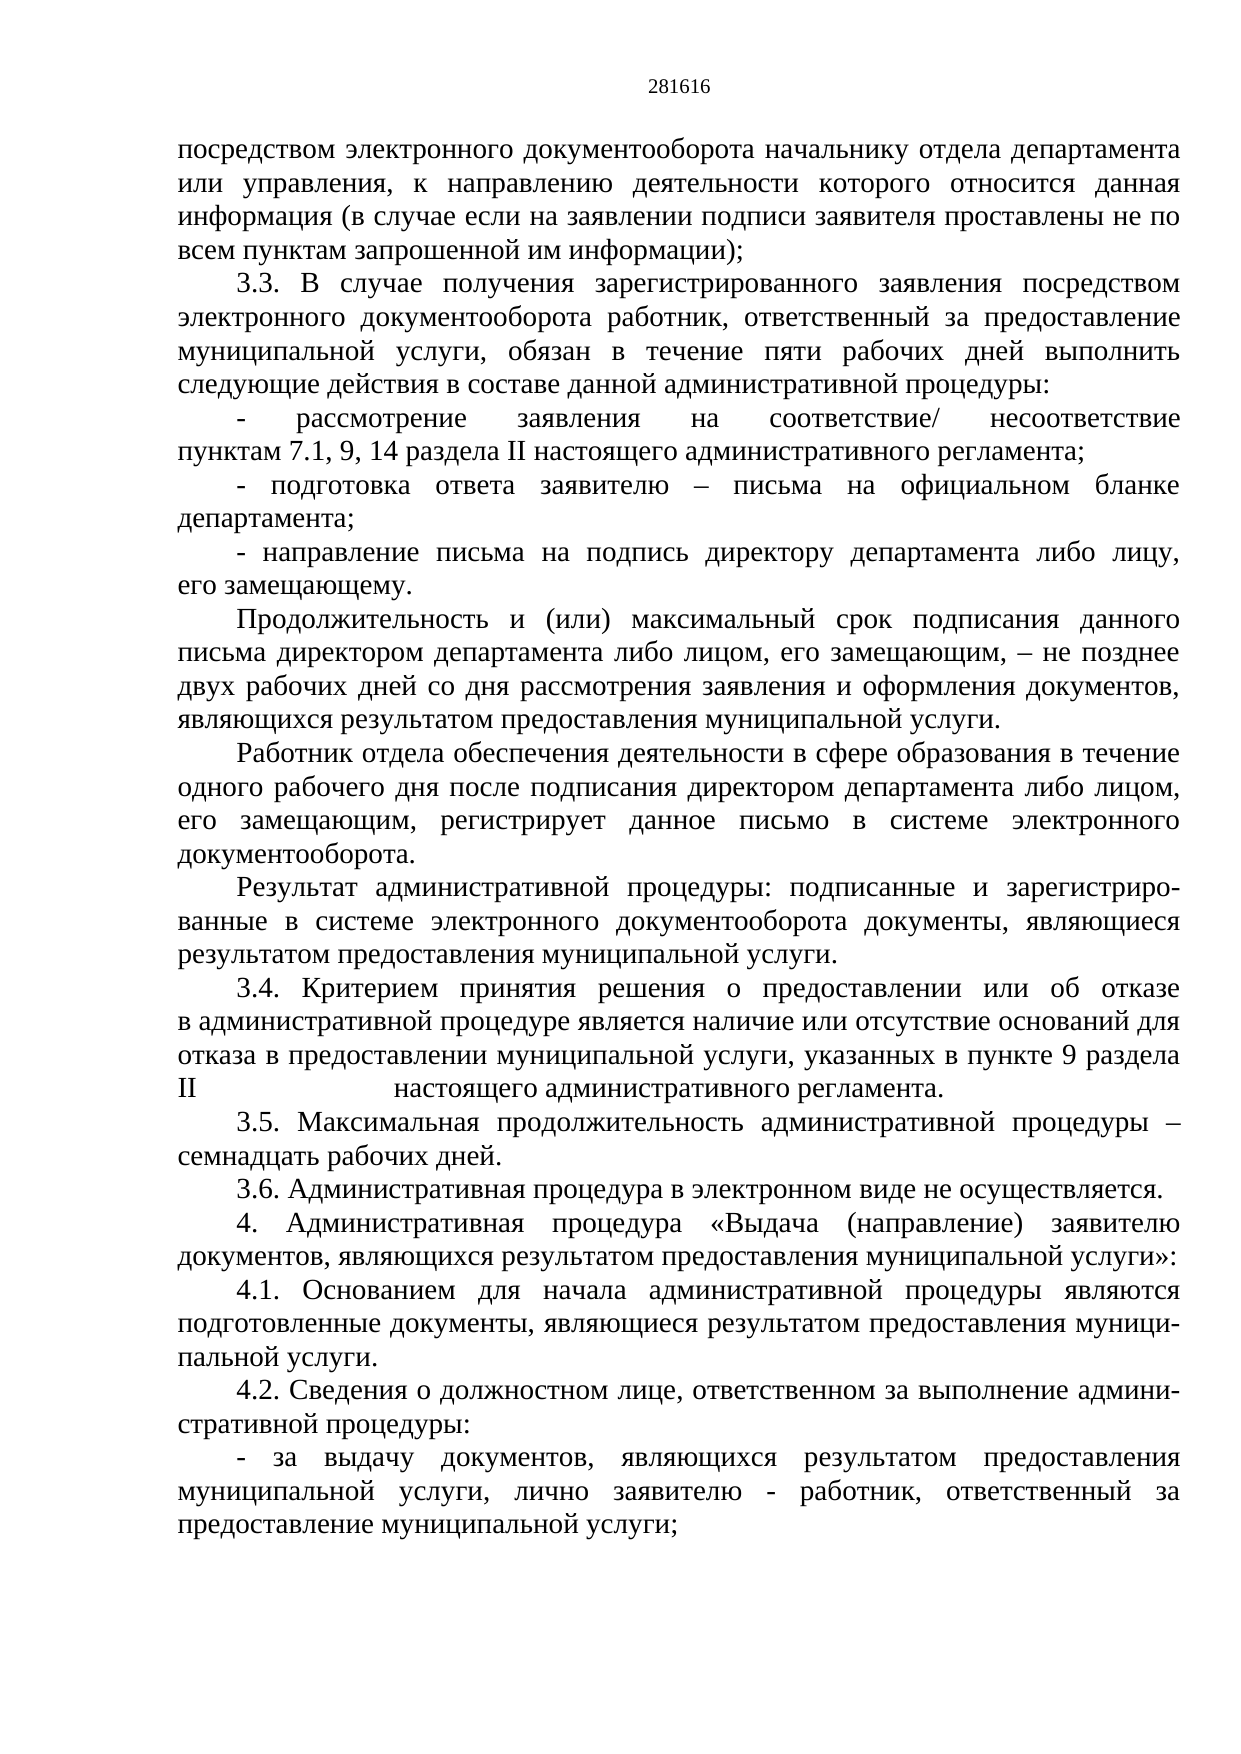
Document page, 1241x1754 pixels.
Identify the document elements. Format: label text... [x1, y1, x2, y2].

text Результат административной процедуры: подписанные и зарегистриро- ванные в системе электронного документооборота документы, являющиеся результатом предоставления муниципальной услуги. [177, 869, 1181, 970]
text 3.4. Критерием принятия решения о предоставлении или об отказе в административной процедуре является наличие или отсутствие оснований для отказа в предоставлении муниципальной услуги, указанных в пункте 9 раздела II настоящего административного регламента. [177, 970, 1181, 1104]
text - подготовка ответа заявителю – письма на официальном бланке департамента; [177, 467, 1181, 534]
text - направление письма на подпись директору департамента либо лицу, его замещающему. [177, 534, 1181, 601]
text Продолжительность и (или) максимальный срок подписания данного письма директором департамента либо лицом, его замещающим, – не позднее двух рабочих дней со дня рассмотрения заявления и оформления документов, являющихся результатом предоставления муниципальной услуги. [177, 601, 1181, 735]
text - рассмотрение заявления на соответствие/ несоответствие пунктам 7.1, 9, 14 раздела II настоящего административного регламента; [177, 400, 1181, 467]
text 3.5. Максимальная продолжительность административной процедуры – семнадцать рабочих дней. [177, 1104, 1181, 1171]
text 4.2. Сведения о должностном лице, ответственном за выполнение админи-стративной процедуры: [177, 1372, 1181, 1439]
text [177, 131, 1181, 266]
text 4. Административная процедура «Выдача (направление) заявителю документов, являющихся результатом предоставления муниципальной услуги»: [177, 1205, 1181, 1272]
text 3.3. В случае получения зарегистрированного заявления посредством электронного документооборота работник, ответственный за предоставление муниципальной услуги, обязан в течение пяти рабочих дней выполнить следующие действия в составе данной административной процедуры: [177, 266, 1181, 400]
text Работник отдела обеспечения деятельности в сфере образования в течение одного рабочего дня после подписания директором департамента либо лицом, его замещающим, регистрирует данное письмо в системе электронного документооборота. [177, 735, 1181, 869]
text 3.6. Административная процедура в электронном виде не осуществляется. [177, 1171, 1181, 1205]
text - за выдачу документов, являющихся результатом предоставления муниципальной услуги, лично заявителю - работник, ответственный за предоставление муниципальной услуги; [177, 1439, 1181, 1540]
text 4.1. Основанием для начала административной процедуры являются подготовленные документы, являющиеся результатом предоставления муници- пальной услуги. [177, 1272, 1181, 1372]
